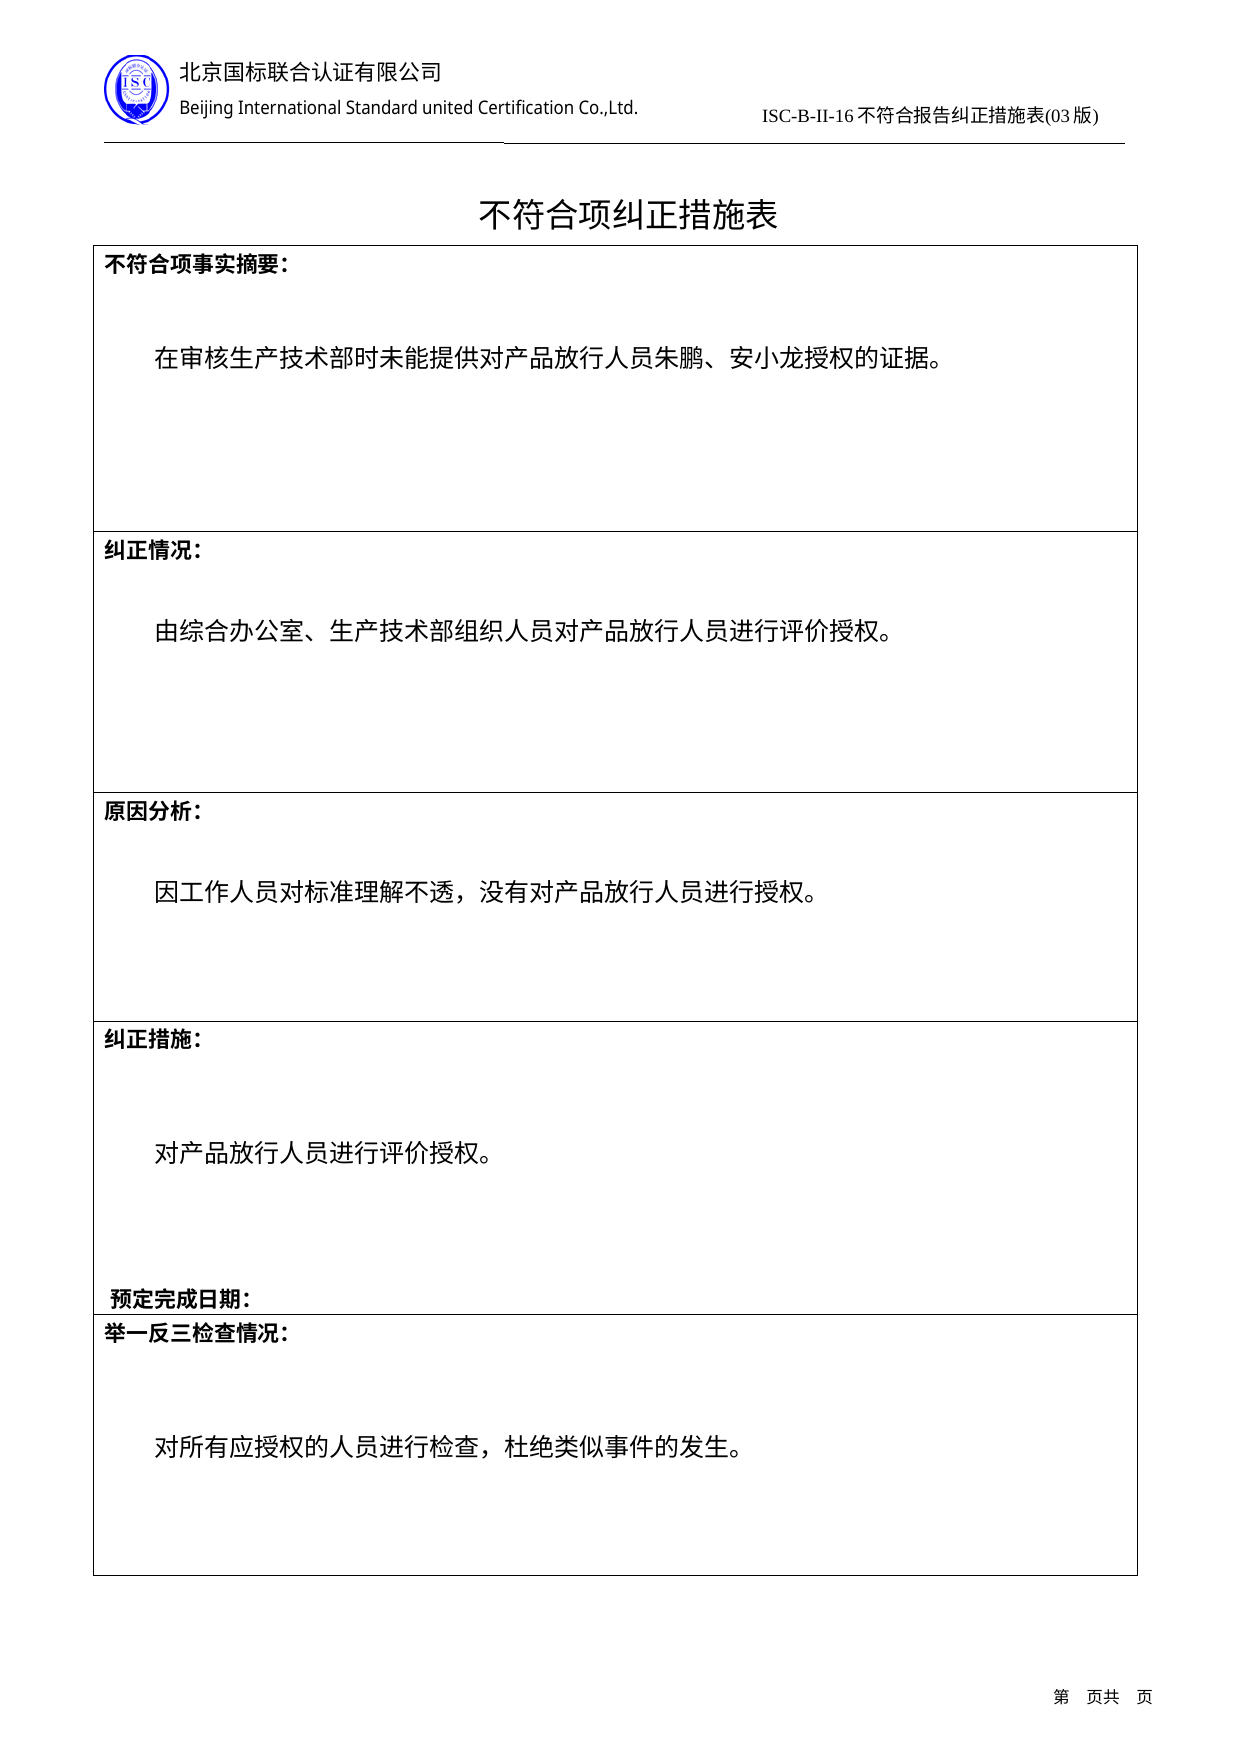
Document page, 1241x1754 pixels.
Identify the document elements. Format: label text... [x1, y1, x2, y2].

table_cell 原因分析： 因工作人员对标准理解不透，没有对产品放行人员进行授权。 [94, 793, 1137, 1021]
picture [104, 55, 172, 124]
table_header 不符合项事实摘要： 在审核生产技术部时未能提供对产品放行人员朱鹏、安小龙授权的证据。 [94, 246, 1137, 531]
table_cell 纠正措施： 对产品放行人员进行评价授权。 预定完成日期： [94, 1022, 1137, 1314]
table_cell 举一反三检查情况： 对所有应授权的人员进行检查，杜绝类似事件的发生。 [94, 1315, 1137, 1575]
table_cell 纠正情况： 由综合办公室、生产技术部组织人员对产品放行人员进行评价授权。 [94, 532, 1137, 792]
text 不符合项纠正措施表 [104, 180, 1153, 245]
